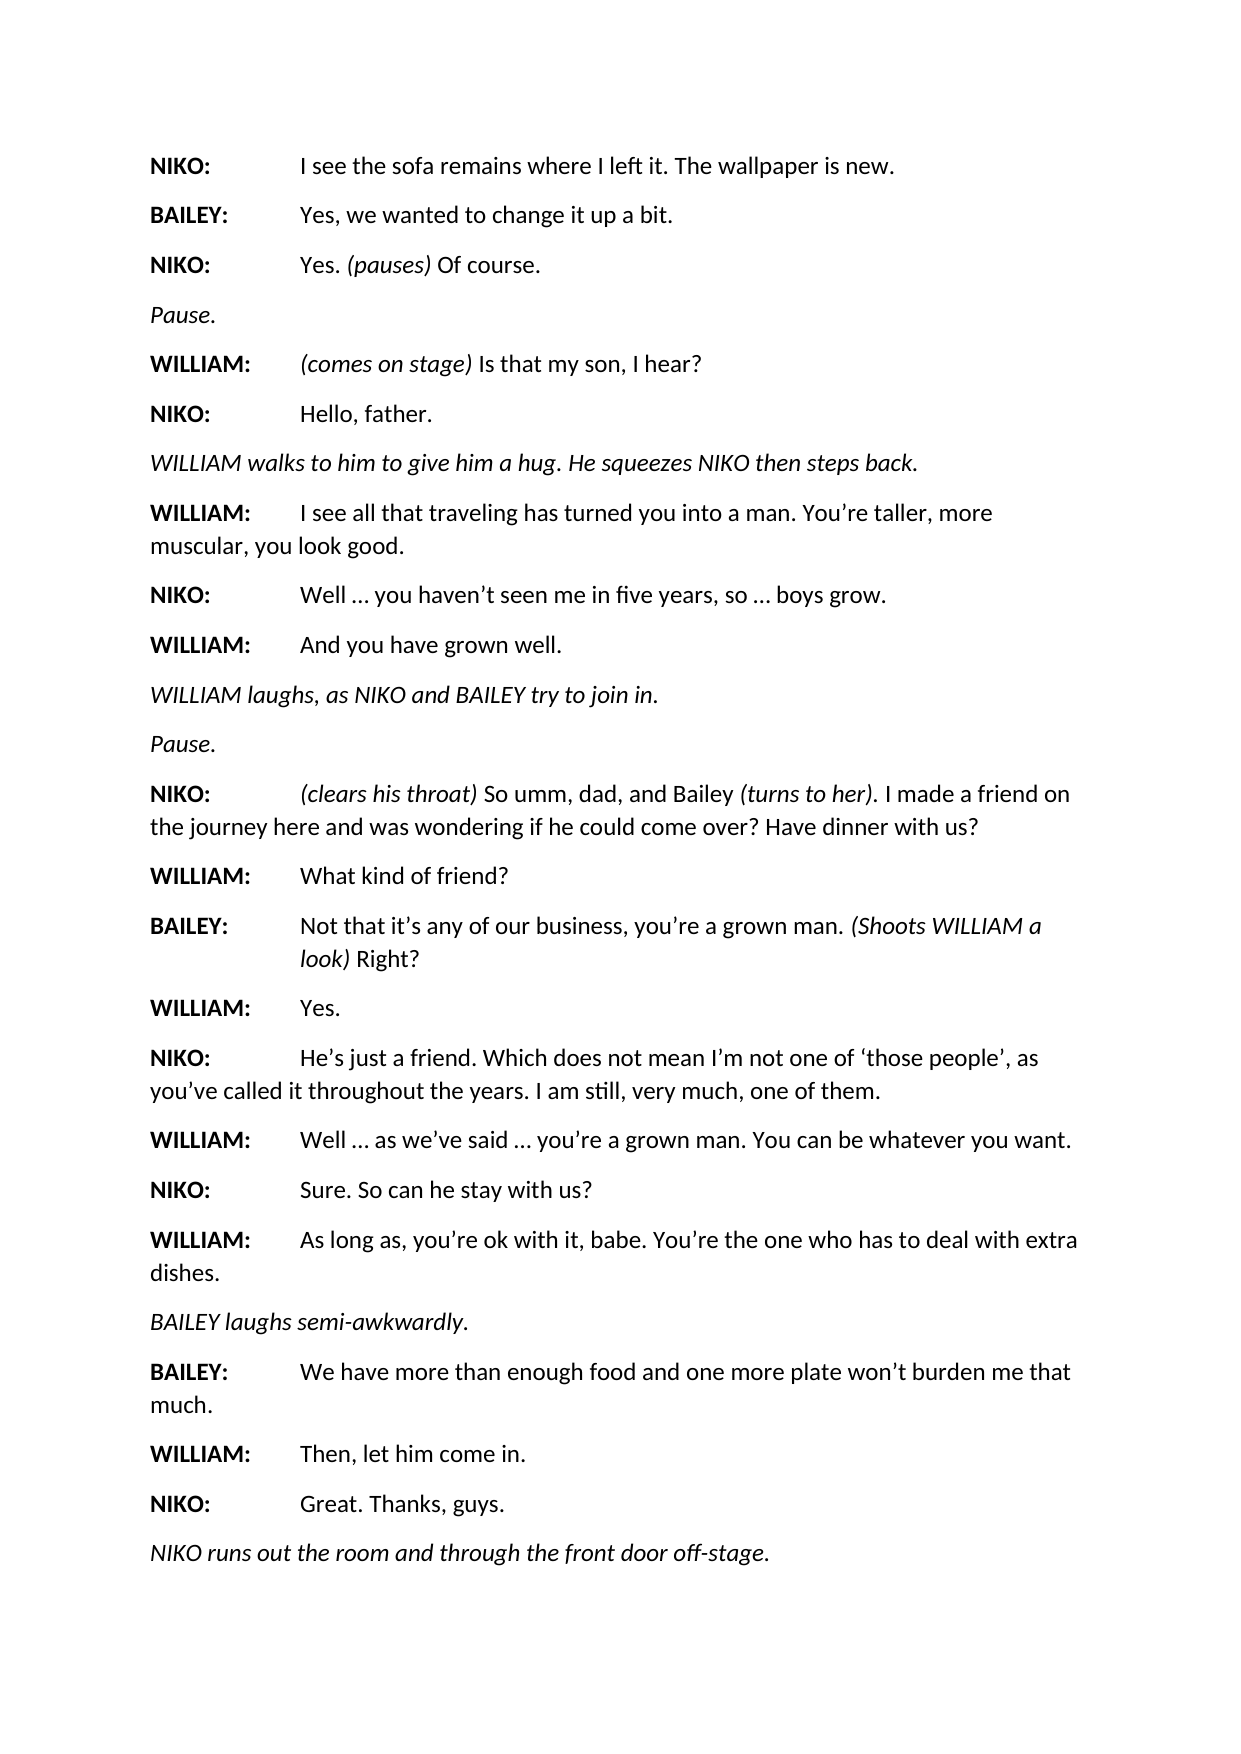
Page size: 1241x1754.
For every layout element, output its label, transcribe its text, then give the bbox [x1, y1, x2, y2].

text WILLIAM: I see all that traveling has turned you into a man. You’re taller, more muscular, you look good. [150, 497, 1090, 561]
text NIKO: Hello, father. [150, 398, 1090, 428]
text WILLIAM walks to him to give him a hug. He squeezes NIKO then steps back. [150, 447, 1090, 478]
text NIKO: (clears his throat) So umm, dad, and Bailey (turns to her). I made a friend on the journey here and was wondering if he could come over? Have dinner with us? [150, 778, 1090, 841]
text NIKO: Great. Thanks, guys. [150, 1488, 1090, 1518]
text BAILEY: We have more than enough food and one more plate won’t burden me that much. [150, 1356, 1090, 1419]
text BAILEY: Yes, we wanted to change it up a bit. [150, 199, 1090, 230]
text NIKO: Sure. So can he stay with us? [150, 1174, 1090, 1205]
text NIKO: He’s just a friend. Which does not mean I’m not one of ‘those people’, as you’ve called it throughout the years. I am still, very much, one of them. [150, 1042, 1090, 1106]
text WILLIAM: Yes. [150, 992, 1090, 1023]
text WILLIAM: And you have grown well. [150, 629, 1090, 660]
text BAILEY: Not that it’s any of our business, you’re a grown man. (Shoots WILLIAM a look) Right? [150, 910, 1090, 973]
text WILLIAM: Then, let him come in. [150, 1438, 1090, 1469]
text NIKO: I see the sofa remains where I left it. The wallpaper is new. [150, 150, 1090, 181]
text Pause. [150, 299, 1090, 329]
text NIKO runs out the room and through the front door off-stage. [150, 1537, 1090, 1568]
text WILLIAM: (comes on stage) Is that my son, I hear? [150, 348, 1090, 379]
text WILLIAM: What kind of friend? [150, 860, 1090, 891]
text Pause. [150, 728, 1090, 759]
text WILLIAM: Well … as we’ve said … you’re a grown man. You can be whatever you want. [150, 1124, 1090, 1155]
text NIKO: Yes. (pauses) Of course. [150, 249, 1090, 280]
text WILLIAM laughs, as NIKO and BAILEY try to join in. [150, 679, 1090, 709]
text BAILEY laughs semi-awkwardly. [150, 1306, 1090, 1337]
text WILLIAM: As long as, you’re ok with it, babe. You’re the one who has to deal with extra dishes. [150, 1224, 1090, 1287]
text NIKO: Well … you haven’t seen me in five years, so … boys grow. [150, 579, 1090, 610]
